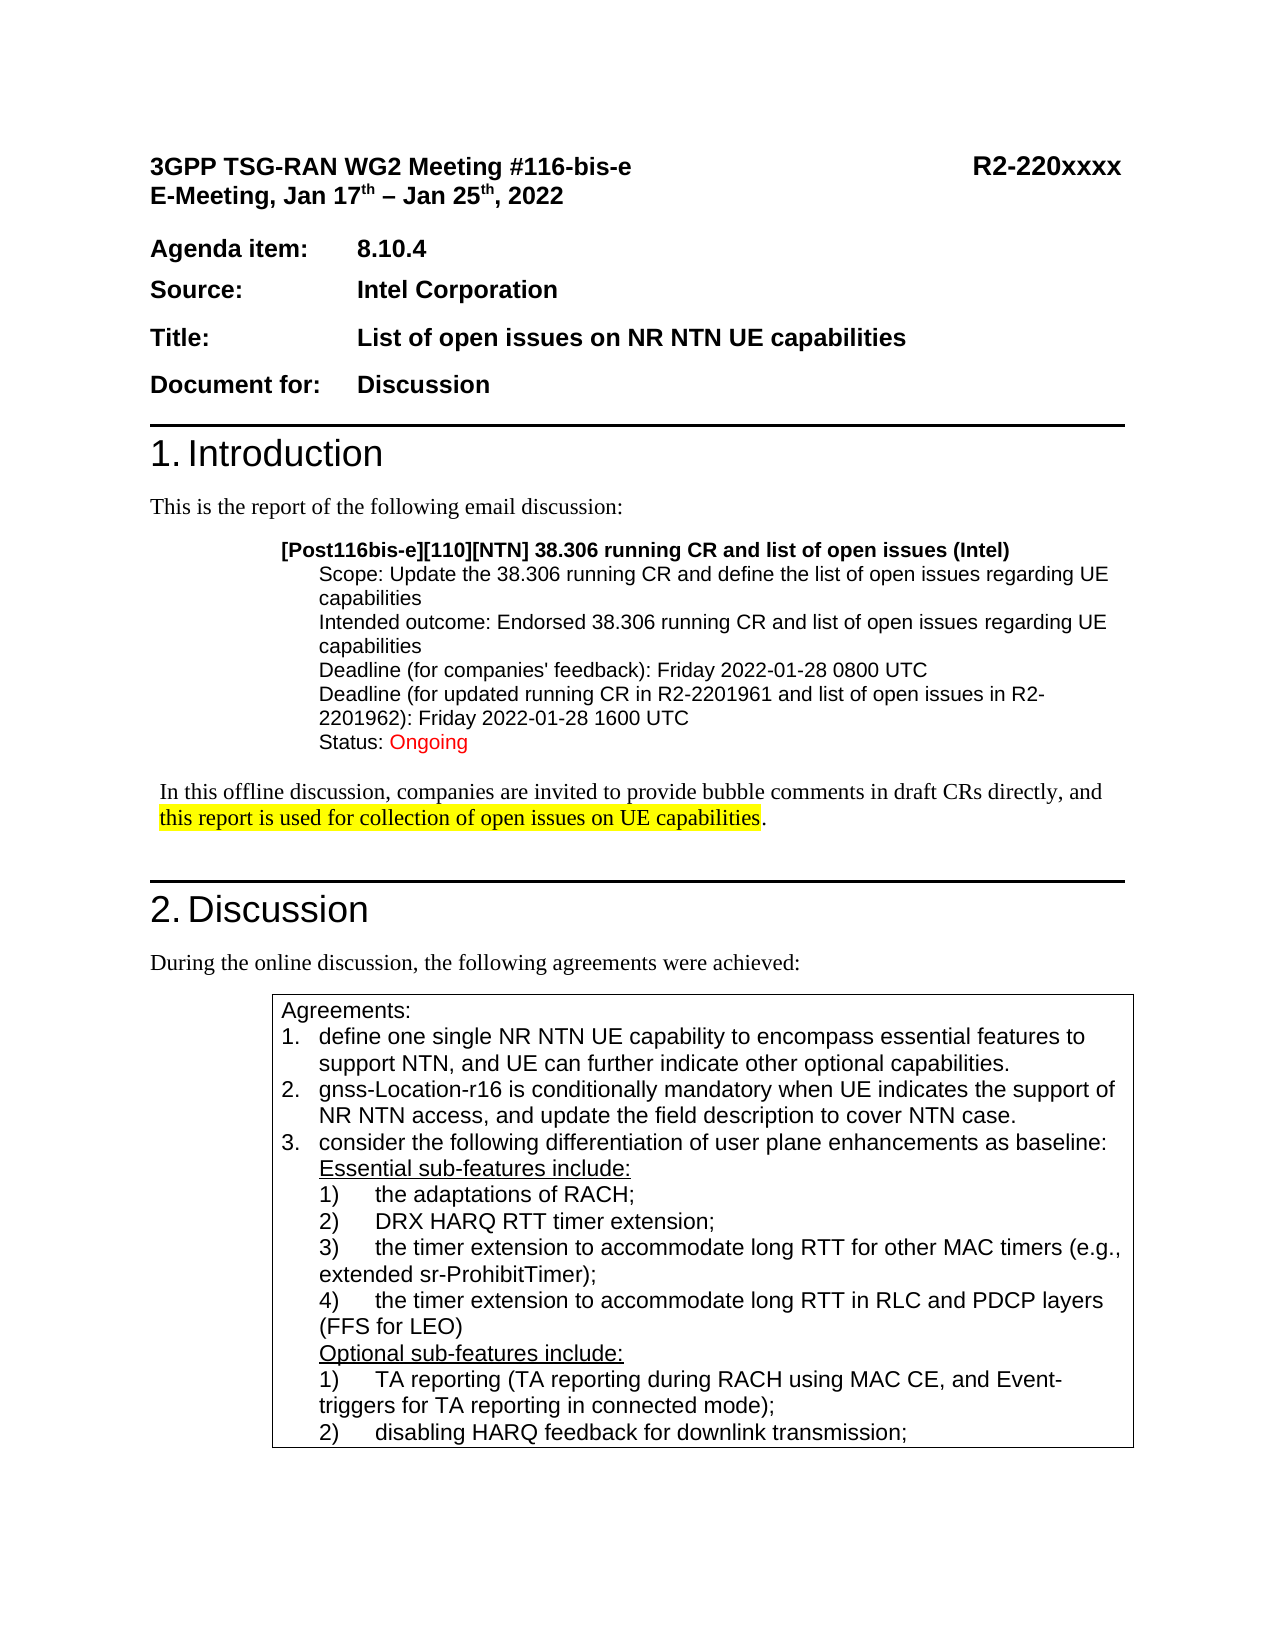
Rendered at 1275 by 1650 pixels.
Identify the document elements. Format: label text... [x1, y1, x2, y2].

text Essential sub-features include: [273, 1152, 1133, 1178]
text Agreements: [273, 995, 1133, 1020]
text During the online discussion, the following agreements were achieved: [150, 949, 1125, 975]
text Agenda item: 8.10.4 [150, 234, 1125, 263]
text Scope: Update the 38.306 running CR and define the list of open issues regarding UE capabilities [422, 562, 1125, 610]
list gnss-Location-r16 is conditionally mandatory when UE indicates the support of NR NTN access, and update the field description to cover NTN case. [273, 1073, 1133, 1126]
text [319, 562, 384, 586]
text 1) the adaptations of RACH; [273, 1178, 1133, 1205]
text In this offline discussion, companies are invited to provide bubble comments in draft CRs directly, and this report is used for collection of open issues on UE capabilities. [159, 778, 1125, 831]
text Status: Ongoing [319, 730, 1125, 754]
list consider the following differentiation of user plane enhancements as baseline: [273, 1126, 1133, 1152]
text 2) DRX HARQ RTT timer extension; [273, 1205, 1133, 1231]
text Source: Intel Corporation [150, 275, 1125, 304]
text 3) the timer extension to accommodate long RTT for other MAC timers (e.g., extended sr-ProhibitTimer); [273, 1231, 1133, 1284]
subtitle Discussion [150, 883, 1125, 930]
text [Post116bis-e][110][NTN] 38.306 running CR and list of open issues (Intel) [281, 538, 1125, 562]
text Deadline (for updated running CR in R2-2201961 and list of open issues in R2-2201962): Friday 2022-01-28 1600 UTC [319, 682, 1125, 730]
text Intended outcome: Endorsed 38.306 running CR and list of open issues regarding UE capabilities [319, 610, 1125, 658]
list define one single NR NTN UE capability to encompass essential features to support NTN, and UE can further indicate other optional capabilities. [273, 1020, 1133, 1073]
text 2) disabling HARQ feedback for downlink transmission; [273, 1416, 1133, 1447]
text 4) the timer extension to accommodate long RTT in RLC and PDCP layers (FFS for LEO) [273, 1284, 1133, 1336]
text This is the report of the following email discussion: [150, 493, 1125, 519]
text Deadline (for companies' feedback): Friday 2022-01-28 0800 UTC [319, 658, 1125, 682]
text Title: List of open issues on NR NTN UE capabilities [150, 323, 1125, 352]
text 1) TA reporting (TA reporting during RACH using MAC CE, and Event-triggers for TA reporting in connected mode); [273, 1363, 1133, 1416]
text Optional sub-features include: [273, 1336, 1133, 1363]
text 3GPP TSG-RAN WG2 Meeting #116-bis-e R2-220xxxx [150, 150, 1125, 181]
subtitle Introduction [150, 427, 1125, 474]
text Document for: Discussion [150, 370, 1125, 399]
text E-Meeting, Jan 17th – Jan 25th, 2022 [150, 181, 1125, 210]
